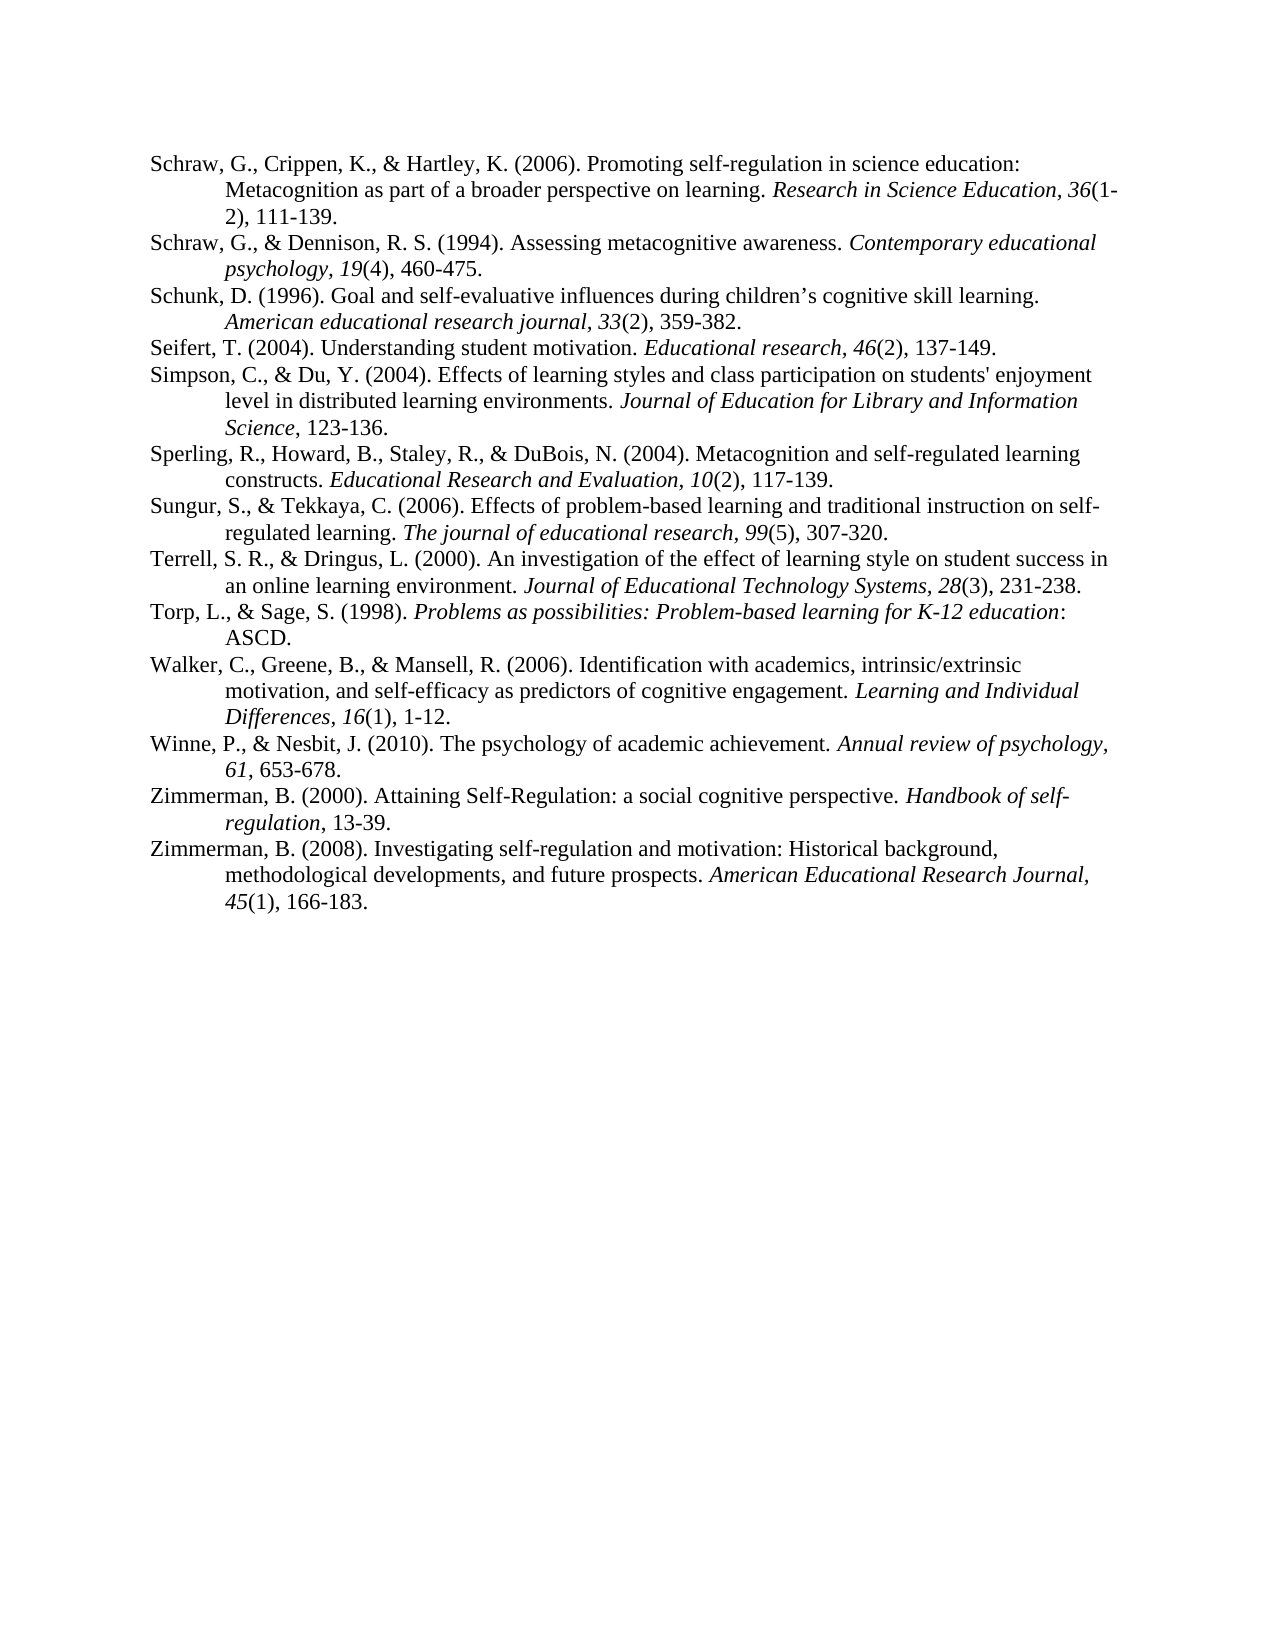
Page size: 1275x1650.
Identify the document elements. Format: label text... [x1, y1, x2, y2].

text Torp, L., & Sage, S. (1998). Problems as possibilities: Problem-based learning for K-12 education: ASCD. [150, 598, 1125, 651]
text Seifert, T. (2004). Understanding student motivation. Educational research, 46(2), 137-149. [150, 334, 1125, 361]
text Terrell, S. R., & Dringus, L. (2000). An investigation of the effect of learning style on student success in an online learning environment. Journal of Educational Technology Systems, 28(3), 231-238. [150, 545, 1125, 598]
text Sperling, R., Howard, B., Staley, R., & DuBois, N. (2004). Metacognition and self-regulated learning constructs. Educational Research and Evaluation, 10(2), 117-139. [150, 440, 1125, 493]
text Zimmerman, B. (2000). Attaining Self-Regulation: a social cognitive perspective. Handbook of self-regulation, 13-39. [150, 782, 1125, 835]
text Sungur, S., & Tekkaya, C. (2006). Effects of problem-based learning and traditional instruction on self-regulated learning. The journal of educational research, 99(5), 307-320. [150, 493, 1125, 545]
text Winne, P., & Nesbit, J. (2010). The psychology of academic achievement. Annual review of psychology, 61, 653-678. [150, 730, 1125, 782]
text Simpson, C., & Du, Y. (2004). Effects of learning styles and class participation on students' enjoyment level in distributed learning environments. Journal of Education for Library and Information Science, 123-136. [150, 361, 1125, 440]
text Zimmerman, B. (2008). Investigating self-regulation and motivation: Historical background, methodological developments, and future prospects. American Educational Research Journal, 45(1), 166-183. [150, 835, 1125, 914]
text Walker, C., Greene, B., & Mansell, R. (2006). Identification with academics, intrinsic/extrinsic motivation, and self-efficacy as predictors of cognitive engagement. Learning and Individual Differences, 16(1), 1-12. [150, 651, 1125, 730]
text Schraw, G., Crippen, K., & Hartley, K. (2006). Promoting self-regulation in science education: Metacognition as part of a broader perspective on learning. Research in Science Education, 36(1-2), 111-139. [150, 150, 1125, 229]
text Schunk, D. (1996). Goal and self-evaluative influences during children’s cognitive skill learning. American educational research journal, 33(2), 359-382. [150, 282, 1125, 334]
text Schraw, G., & Dennison, R. S. (1994). Assessing metacognitive awareness. Contemporary educational psychology, 19(4), 460-475. [150, 229, 1125, 282]
